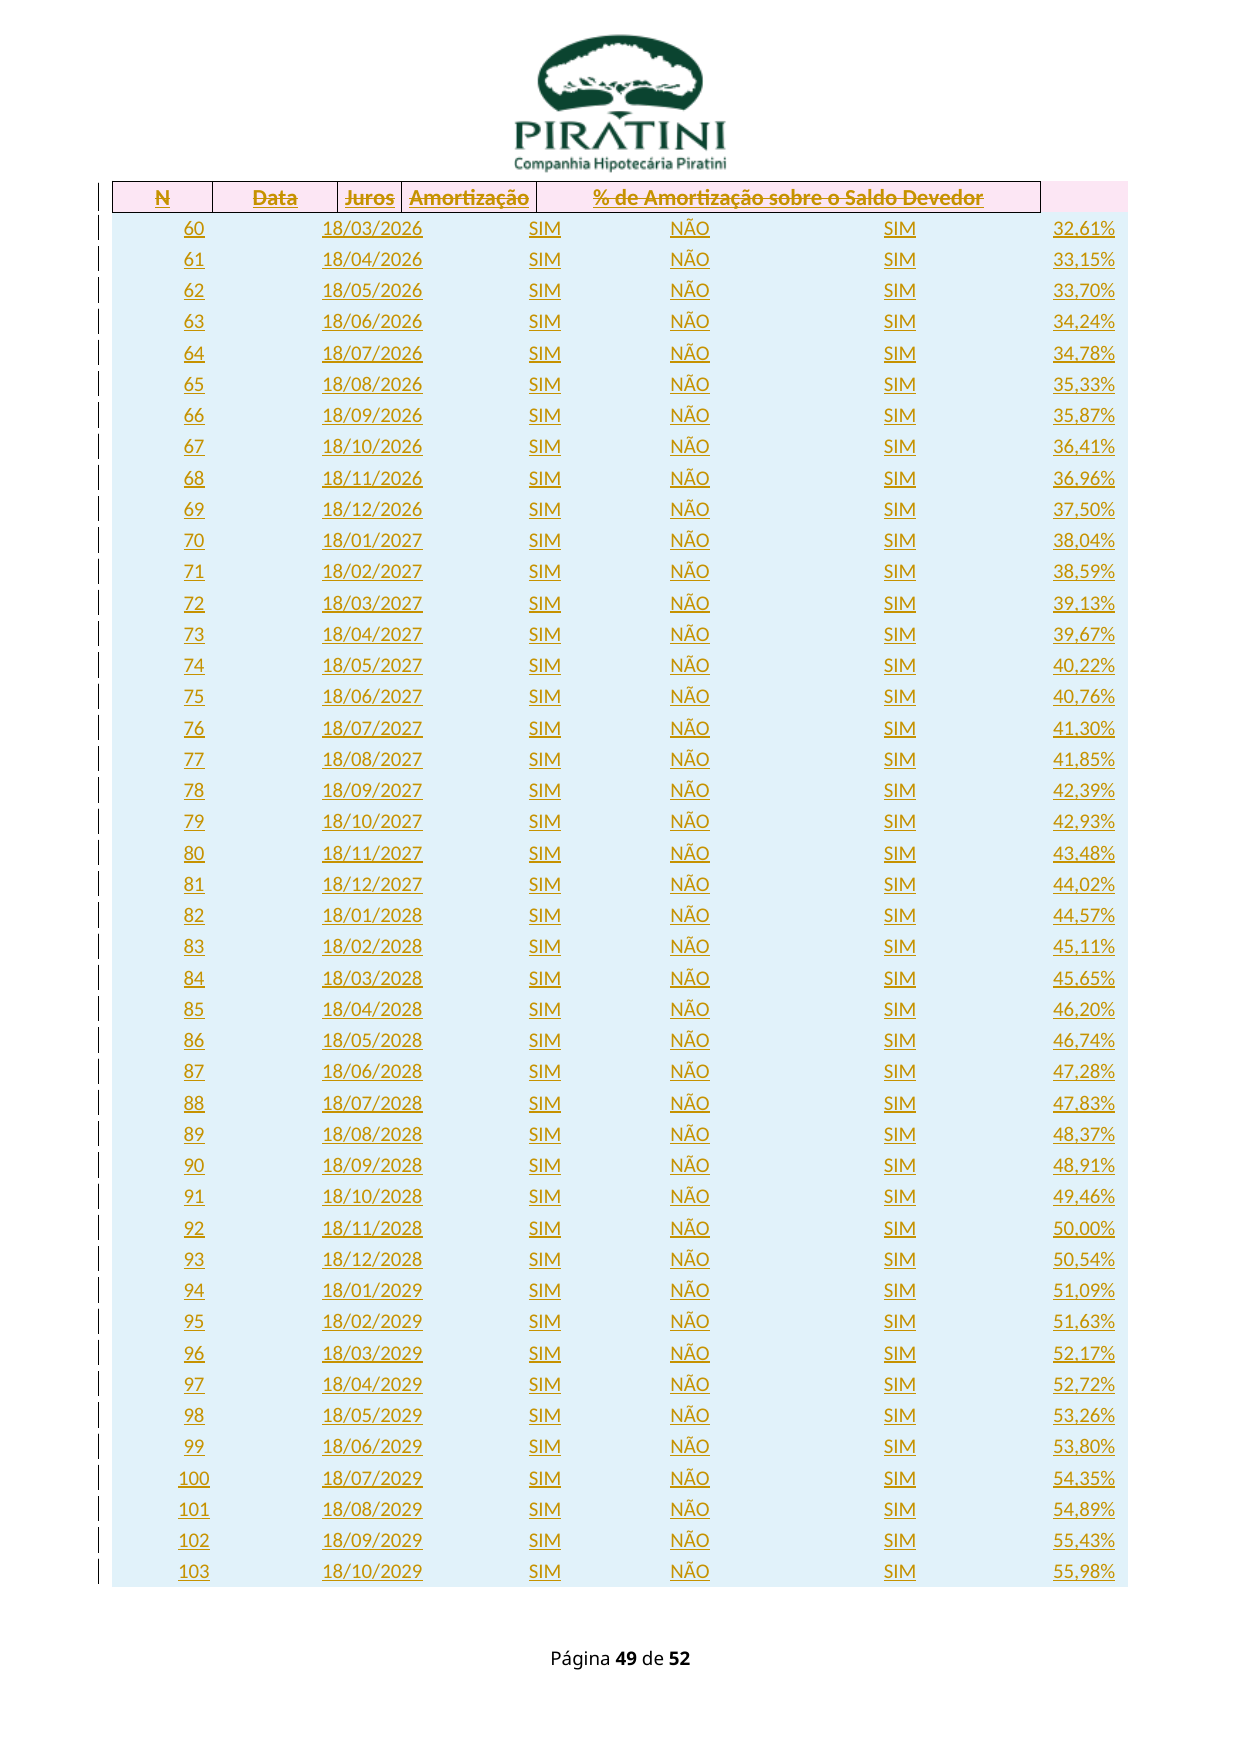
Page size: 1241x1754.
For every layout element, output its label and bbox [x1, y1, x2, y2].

picture [514, 29, 727, 181]
